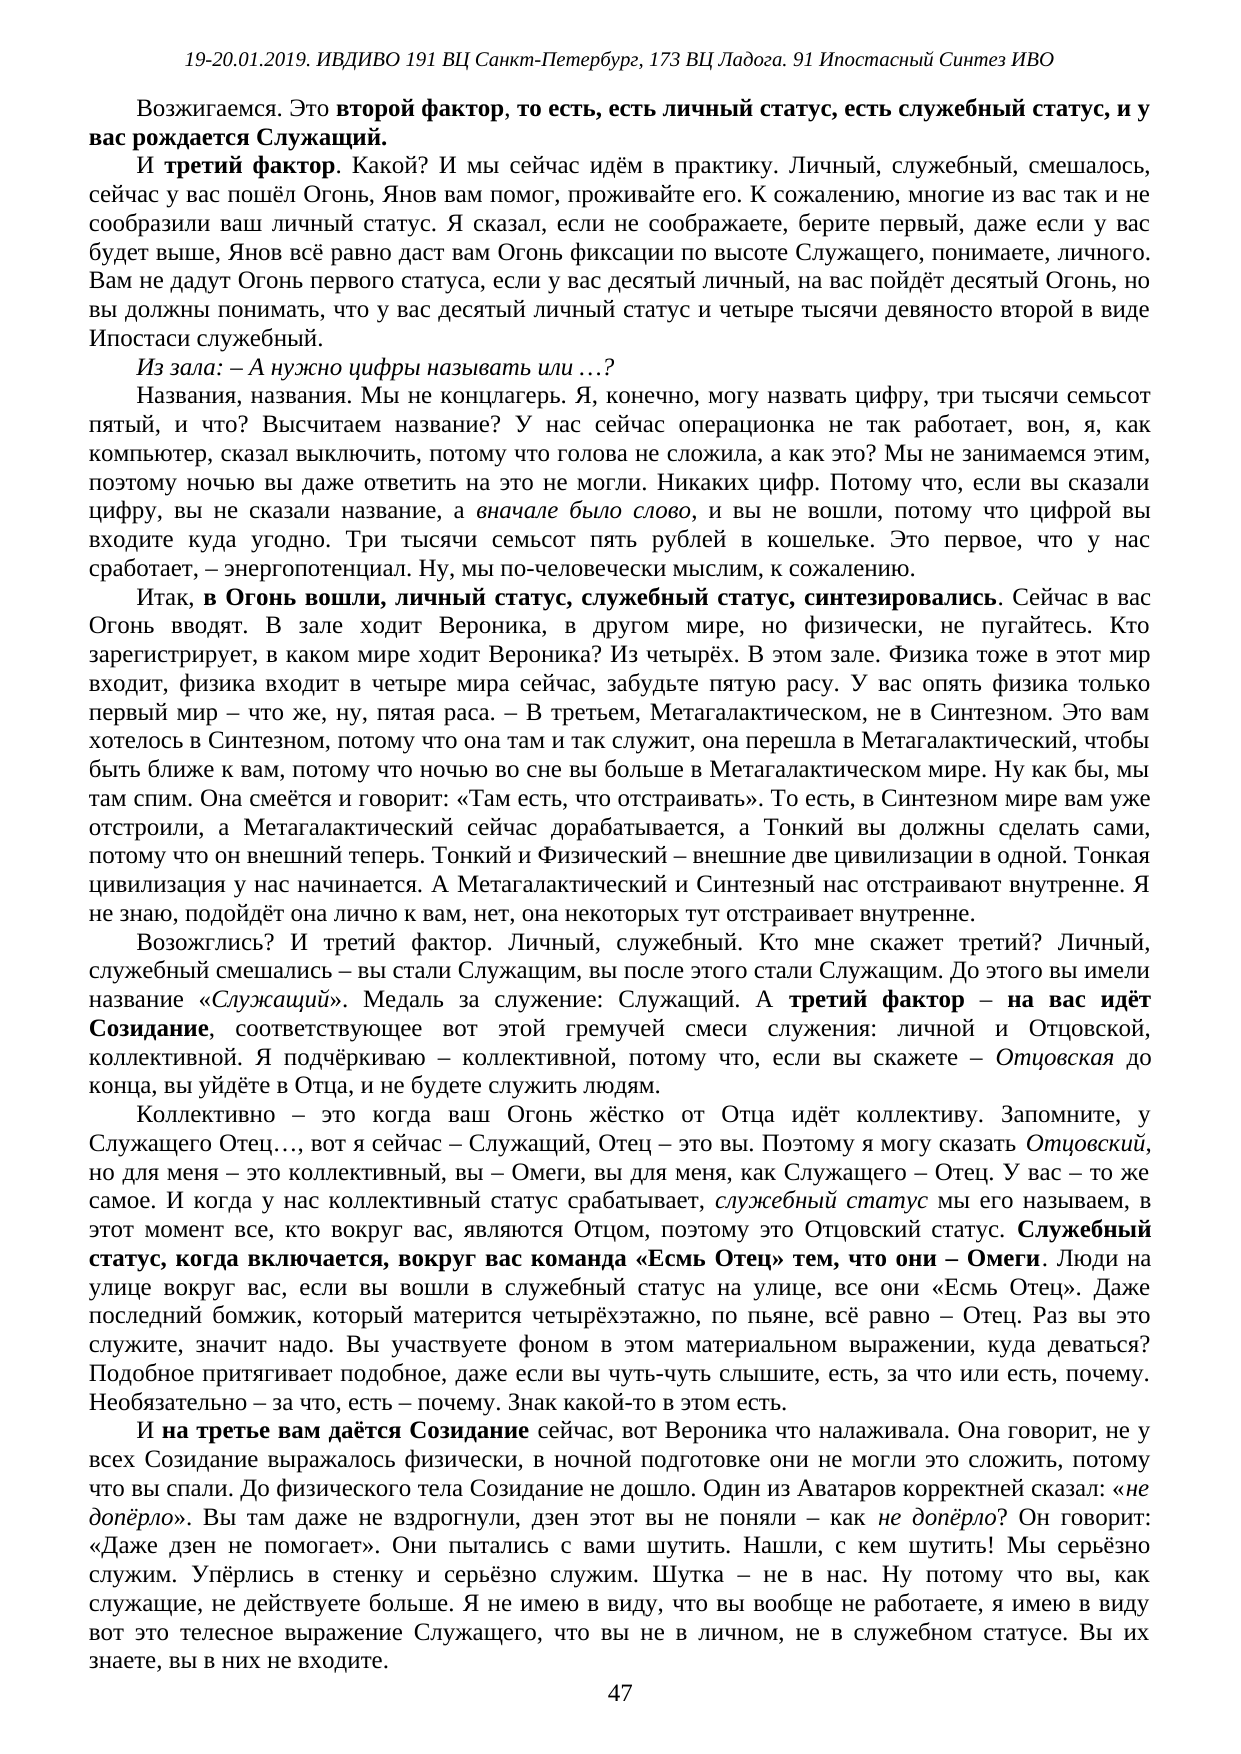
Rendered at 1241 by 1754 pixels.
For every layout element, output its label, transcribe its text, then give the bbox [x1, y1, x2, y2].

text Возожглись? И третий фактор. Личный, служебный. Кто мне скажет третий? Личный, служебный смешались – вы стали Служащим, вы после этого стали Служащим. До этого вы имели название «Служащий». Медаль за служение: Служащий. А третий фактор – на вас идёт Созидание, соответствующее вот этой гремучей смеси служения: личной и Отцовской, коллективной. Я подчёркиваю – коллективной, потому что, если вы скажете – Отцовская до конца, вы уйдёте в Отца, и не будете служить людям. [89, 927, 1152, 1099]
text И третий фактор. Какой? И мы сейчас идём в практику. Личный, служебный, смешалось, сейчас у вас пошёл Огонь, Янов вам помог, проживайте его. К сожалению, многие из вас так и не сообразили ваш личный статус. Я сказал, если не соображаете, берите первый, даже если у вас будет выше, Янов всё равно даст вам Огонь фиксации по высоте Служащего, понимаете, личного. Вам не дадут Огонь первого статуса, если у вас десятый личный, на вас пойдёт десятый Огонь, но вы должны понимать, что у вас десятый личный статус и четыре тысячи девяносто второй в виде Ипостаси служебный. [89, 150, 1152, 352]
text И на третье вам даётся Созидание сейчас, вот Вероника что налаживала. Она говорит, не у всех Созидание выражалось физически, в ночной подготовке они не могли это сложить, потому что вы спали. До физического тела Созидание не дошло. Один из Аватаров корректней сказал: «не допёрло». Вы там даже не вздрогнули, дзен этот вы не поняли – как не допёрло? Он говорит: «Даже дзен не помогает». Они пытались с вами шутить. Нашли, с кем шутить! Мы серьёзно служим. Упёрлись в стенку и серьёзно служим. Шутка – не в нас. Ну потому что вы, как служащие, не действуете больше. Я не имею в виду, что вы вообще не работаете, я имею в виду вот это телесное выражение Служащего, что вы не в личном, не в служебном статусе. Вы их знаете, вы в них не входите. [89, 1415, 1152, 1674]
text Из зала: – А нужно цифры называть или …? [89, 352, 1152, 380]
text Коллективно – это когда ваш Огонь жёстко от Отца идёт коллективу. Запомните, у Служащего Отец…, вот я сейчас – Служащий, Отец – это вы. Поэтому я могу сказать Отцовский, но для меня – это коллективный, вы – Омеги, вы для меня, как Служащего – Отец. У вас – то же самое. И когда у нас коллективный статус срабатывает, служебный статус мы его называем, в этот момент все, кто вокруг вас, являются Отцом, поэтому это Отцовский статус. Служебный статус, когда включается, вокруг вас команда «Есмь Отец» тем, что они – Омеги. Люди на улице вокруг вас, если вы вошли в служебный статус на улице, все они «Есмь Отец». Даже последний бомжик, который матерится четырёхэтажно, по пьяне, всё равно – Отец. Раз вы это служите, значит надо. Вы участвуете фоном в этом материальном выражении, куда деваться? Подобное притягивает подобное, даже если вы чуть-чуть слышите, есть, за что или есть, почему. Необязательно – за что, есть – почему. Знак какой-то в этом есть. [89, 1099, 1152, 1415]
text Названия, названия. Мы не концлагерь. Я, конечно, могу назвать цифру, три тысячи семьсот пятый, и что? Высчитаем название? У нас сейчас операционка не так работает, вон, я, как компьютер, сказал выключить, потому что голова не сложила, а как это? Мы не занимаемся этим, поэтому ночью вы даже ответить на это не могли. Никаких цифр. Потому что, если вы сказали цифру, вы не сказали название, а вначале было слово, и вы не вошли, потому что цифрой вы входите куда угодно. Три тысячи семьсот пять рублей в кошельке. Это первое, что у нас сработает, – энергопотенциал. Ну, мы по-человечески мыслим, к сожалению. [89, 380, 1152, 582]
text Итак, в Огонь вошли, личный статус, служебный статус, синтезировались. Сейчас в вас Огонь вводят. В зале ходит Вероника, в другом мире, но физически, не пугайтесь. Кто зарегистрирует, в каком мире ходит Вероника? Из четырёх. В этом зале. Физика тоже в этот мир входит, физика входит в четыре мира сейчас, забудьте пятую расу. У вас опять физика только первый мир – что же, ну, пятая раса. – В третьем, Метагалактическом, не в Синтезном. Это вам хотелось в Синтезном, потому что она там и так служит, она перешла в Метагалактический, чтобы быть ближе к вам, потому что ночью во сне вы больше в Метагалактическом мире. Ну как бы, мы там спим. Она смеётся и говорит: «Там есть, что отстраивать». То есть, в Синтезном мире вам уже отстроили, а Метагалактический сейчас дорабатывается, а Тонкий вы должны сделать сами, потому что он внешний теперь. Тонкий и Физический – внешние две цивилизации в одной. Тонкая цивилизация у нас начинается. А Метагалактический и Синтезный нас отстраивают внутренне. Я не знаю, подойдёт она лично к вам, нет, она некоторых тут отстраивает внутренне. [89, 582, 1152, 927]
text Возжигаемся. Это второй фактор, то есть, есть личный статус, есть служебный статус, и у вас рождается Служащий. [89, 93, 1152, 150]
